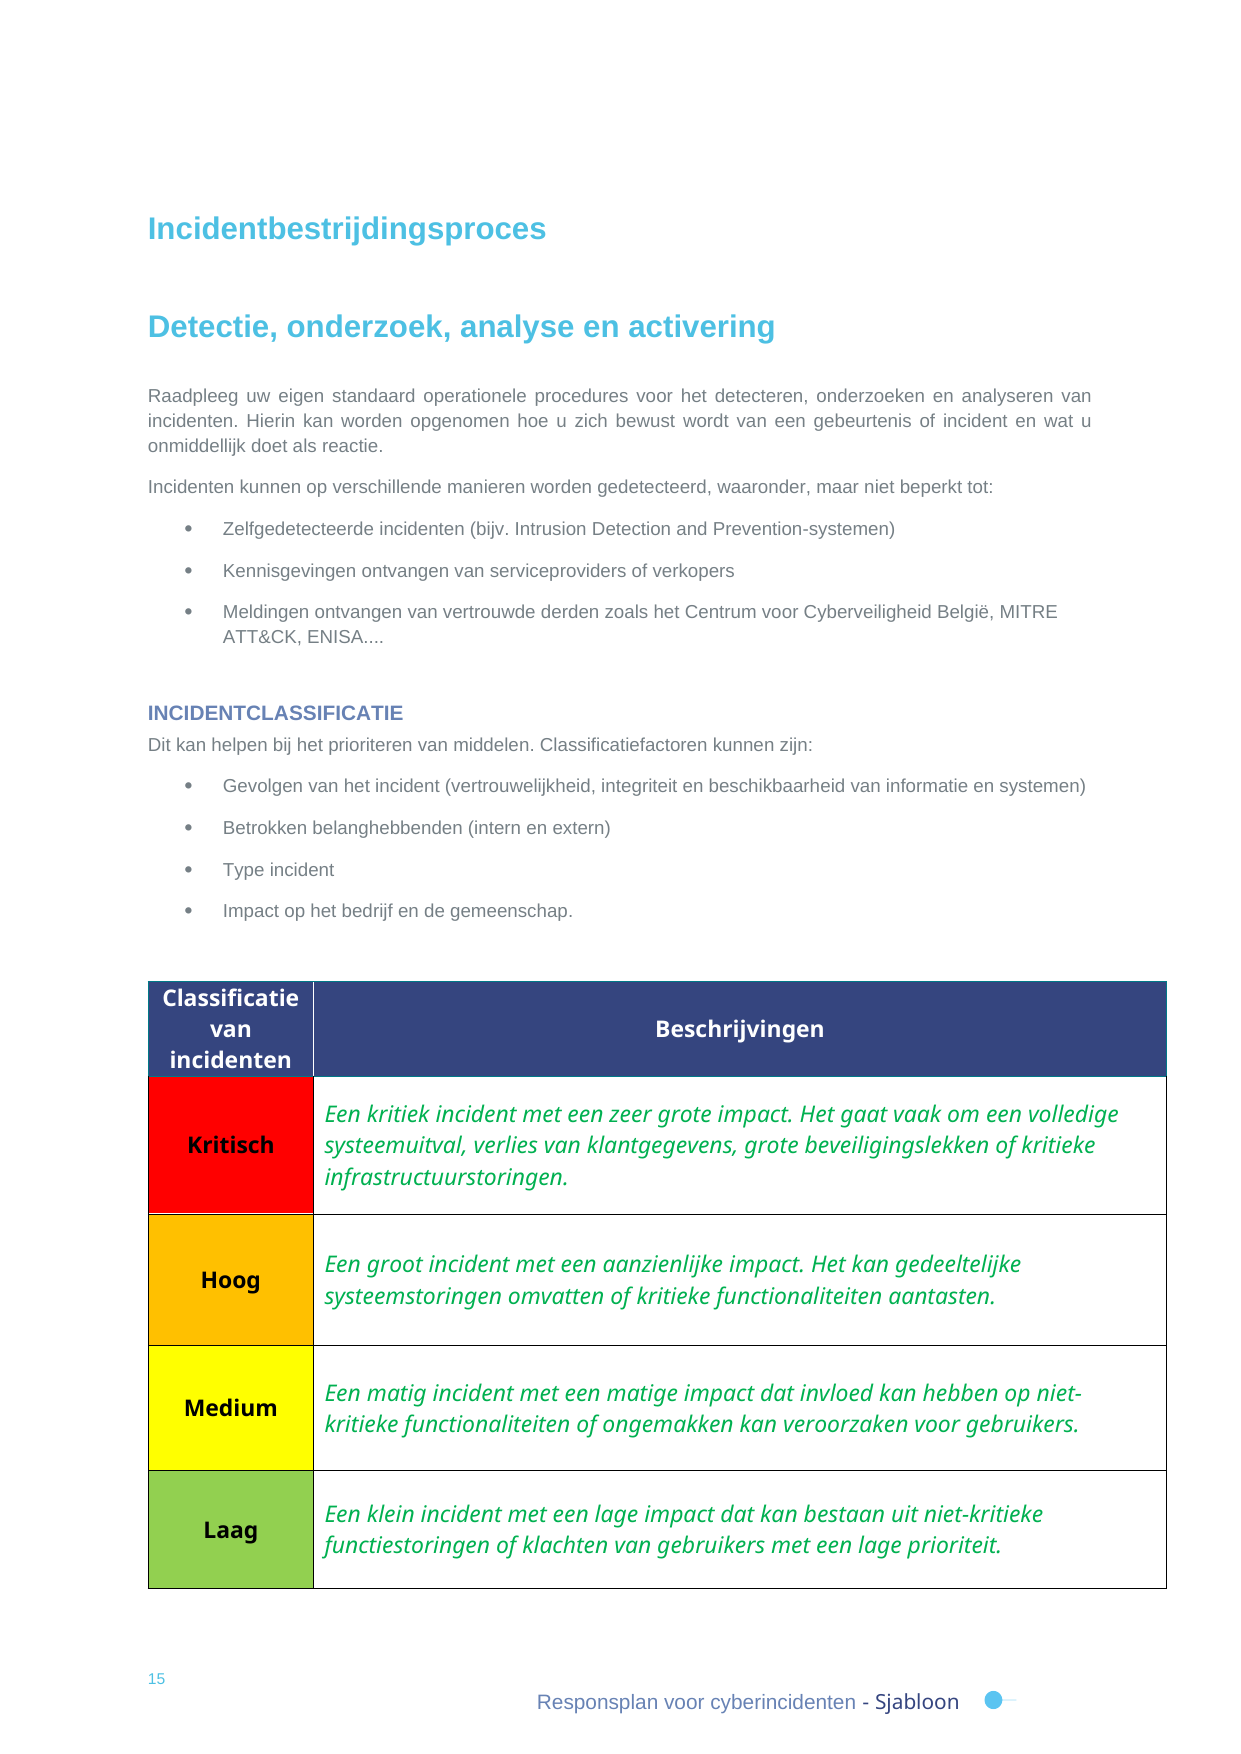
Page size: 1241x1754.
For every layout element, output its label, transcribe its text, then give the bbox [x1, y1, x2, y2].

table_cell Een groot incident met een aanzienlijke impact. Het kan gedeeltelijke systeemstoringen omvatten of kritieke functionaliteiten aantasten. [314, 1215, 1166, 1345]
subtitle Incidentclassificatie [148, 701, 1093, 725]
subtitle Detectie, onderzoek, analyse en activering [148, 308, 1093, 344]
text Dit kan helpen bij het prioriteren van middelen. Classificatiefactoren kunnen zijn: [148, 731, 1093, 756]
list Gevolgen van het incident (vertrouwelijkheid, integriteit en beschikbaarheid van informatie en systemen) [185, 773, 1093, 798]
list Betrokken belanghebbenden (intern en extern) [185, 814, 1093, 839]
subtitle Incidentbestrijdingsproces [148, 210, 1093, 246]
list Meldingen ontvangen van vertrouwde derden zoals het Centrum voor Cyberveiligheid België, MITRE ATT&CK, ENISA.... [185, 599, 1093, 649]
list Zelfgedetecteerde incidenten (bijv. Intrusion Detection and Prevention-systemen) [185, 515, 1093, 540]
table_cell Hoog [149, 1215, 313, 1345]
text Incidenten kunnen op verschillende manieren worden gedetecteerd, waaronder, maar niet beperkt tot: [148, 474, 1093, 499]
table_cell Een kritiek incident met een zeer grote impact. Het gaat vaak om een volledige systeemuitval, verlies van klantgegevens, grote beveiligingslekken of kritieke infrastructuurstoringen. [314, 1077, 1166, 1213]
picture [981, 1690, 1020, 1710]
table_cell Een matig incident met een matige impact dat invloed kan hebben op niet-kritieke functionaliteiten of ongemakken kan veroorzaken voor gebruikers. [314, 1346, 1166, 1470]
list Impact op het bedrijf en de gemeenschap. [185, 898, 1093, 923]
table_header Classificatie van incidenten [149, 982, 313, 1076]
table_cell Een klein incident met een lage impact dat kan bestaan uit niet-kritieke functiestoringen of klachten van gebruikers met een lage prioriteit. [314, 1471, 1166, 1588]
table_header Beschrijvingen [314, 982, 1166, 1076]
list Kennisgevingen ontvangen van serviceproviders of verkopers [185, 557, 1093, 582]
table_cell Medium [149, 1346, 313, 1470]
table_cell Kritisch [149, 1077, 313, 1213]
list Type incident [185, 856, 1093, 881]
table_cell Laag [149, 1471, 313, 1588]
text Raadpleeg uw eigen standaard operationele procedures voor het detecteren, onderzoeken en analyseren van incidenten. Hierin kan worden opgenomen hoe u zich bewust wordt van een gebeurtenis of incident en wat u onmiddellijk doet als reactie. [148, 382, 1093, 457]
